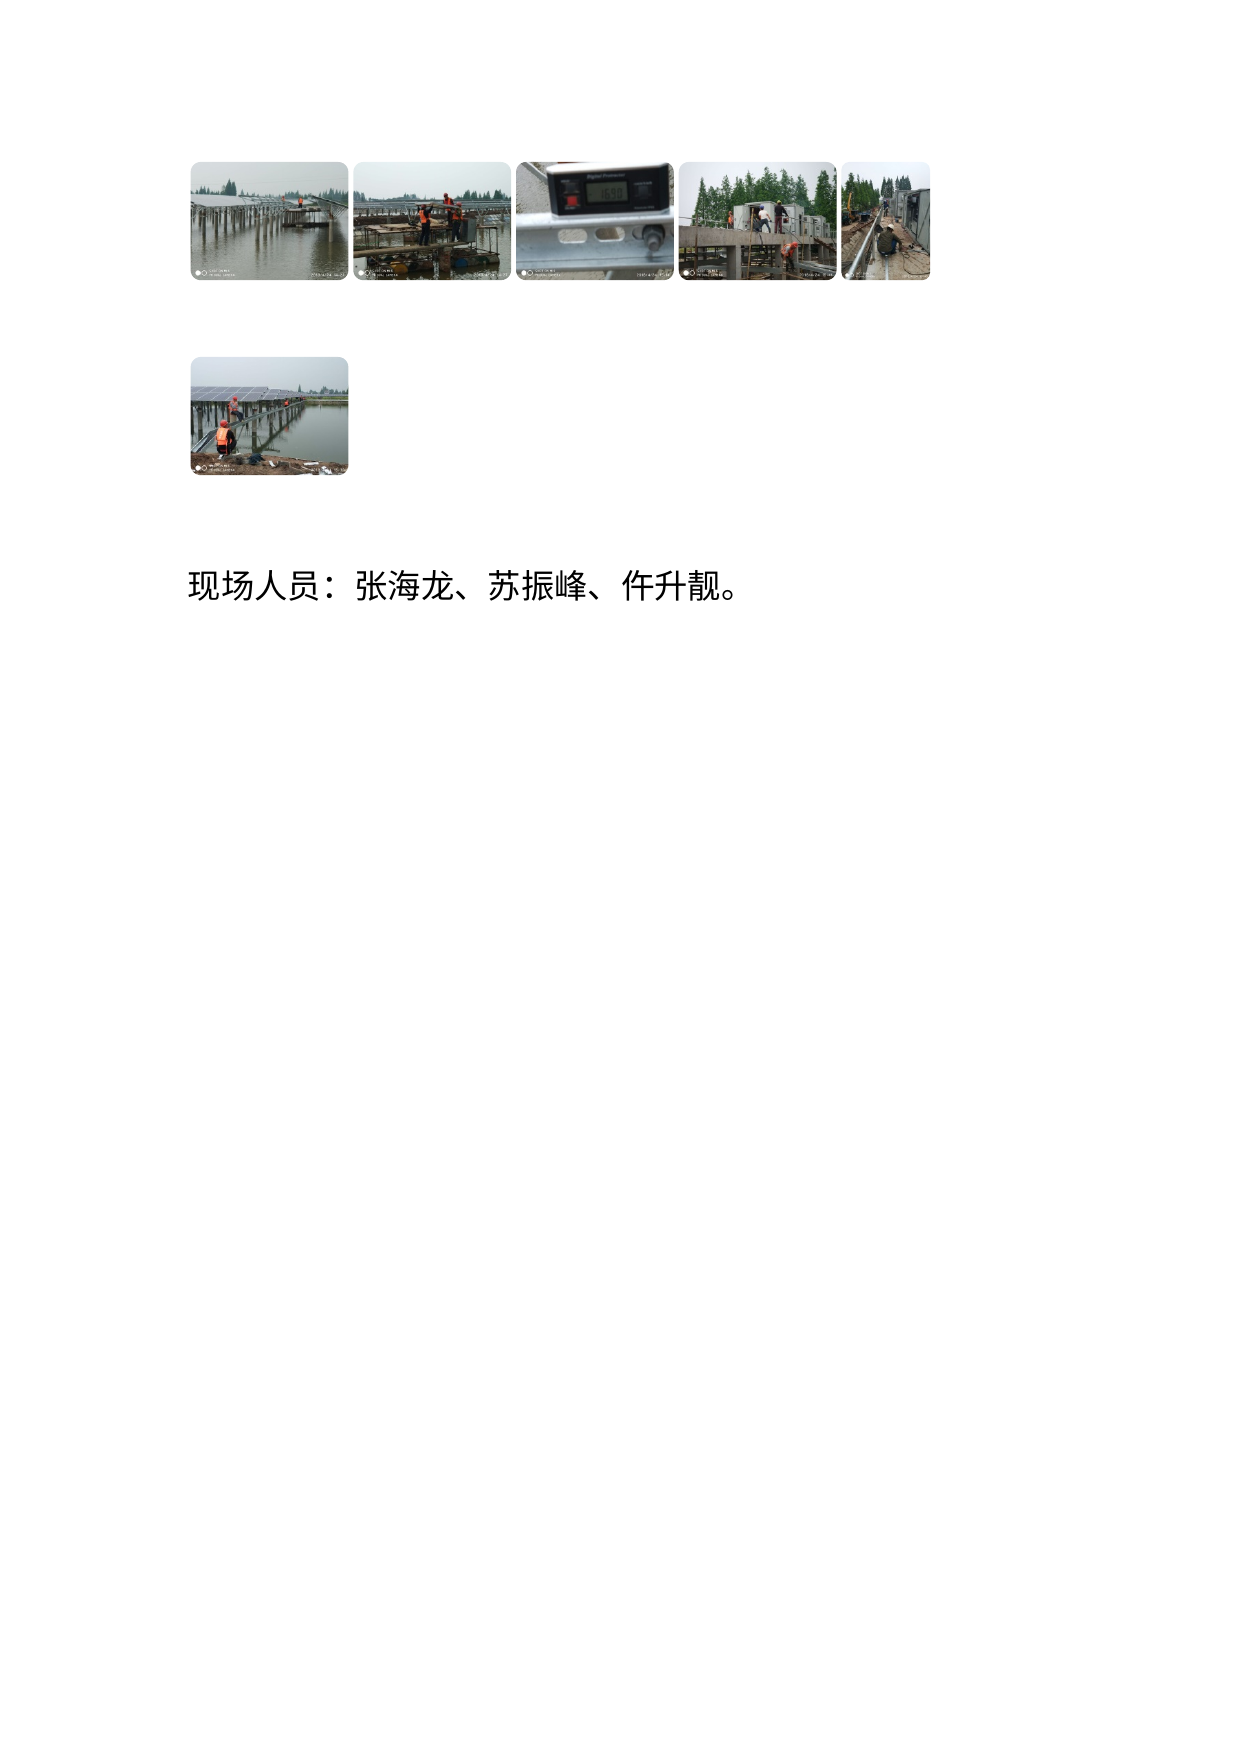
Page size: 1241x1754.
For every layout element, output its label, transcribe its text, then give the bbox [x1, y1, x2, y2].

picture [353, 161, 512, 281]
picture [516, 161, 674, 281]
picture [678, 161, 837, 281]
picture [841, 161, 931, 281]
picture [190, 356, 349, 476]
picture [190, 161, 349, 281]
text 现场人员：张海龙、苏振峰、仵升靓。 [187, 552, 1053, 617]
